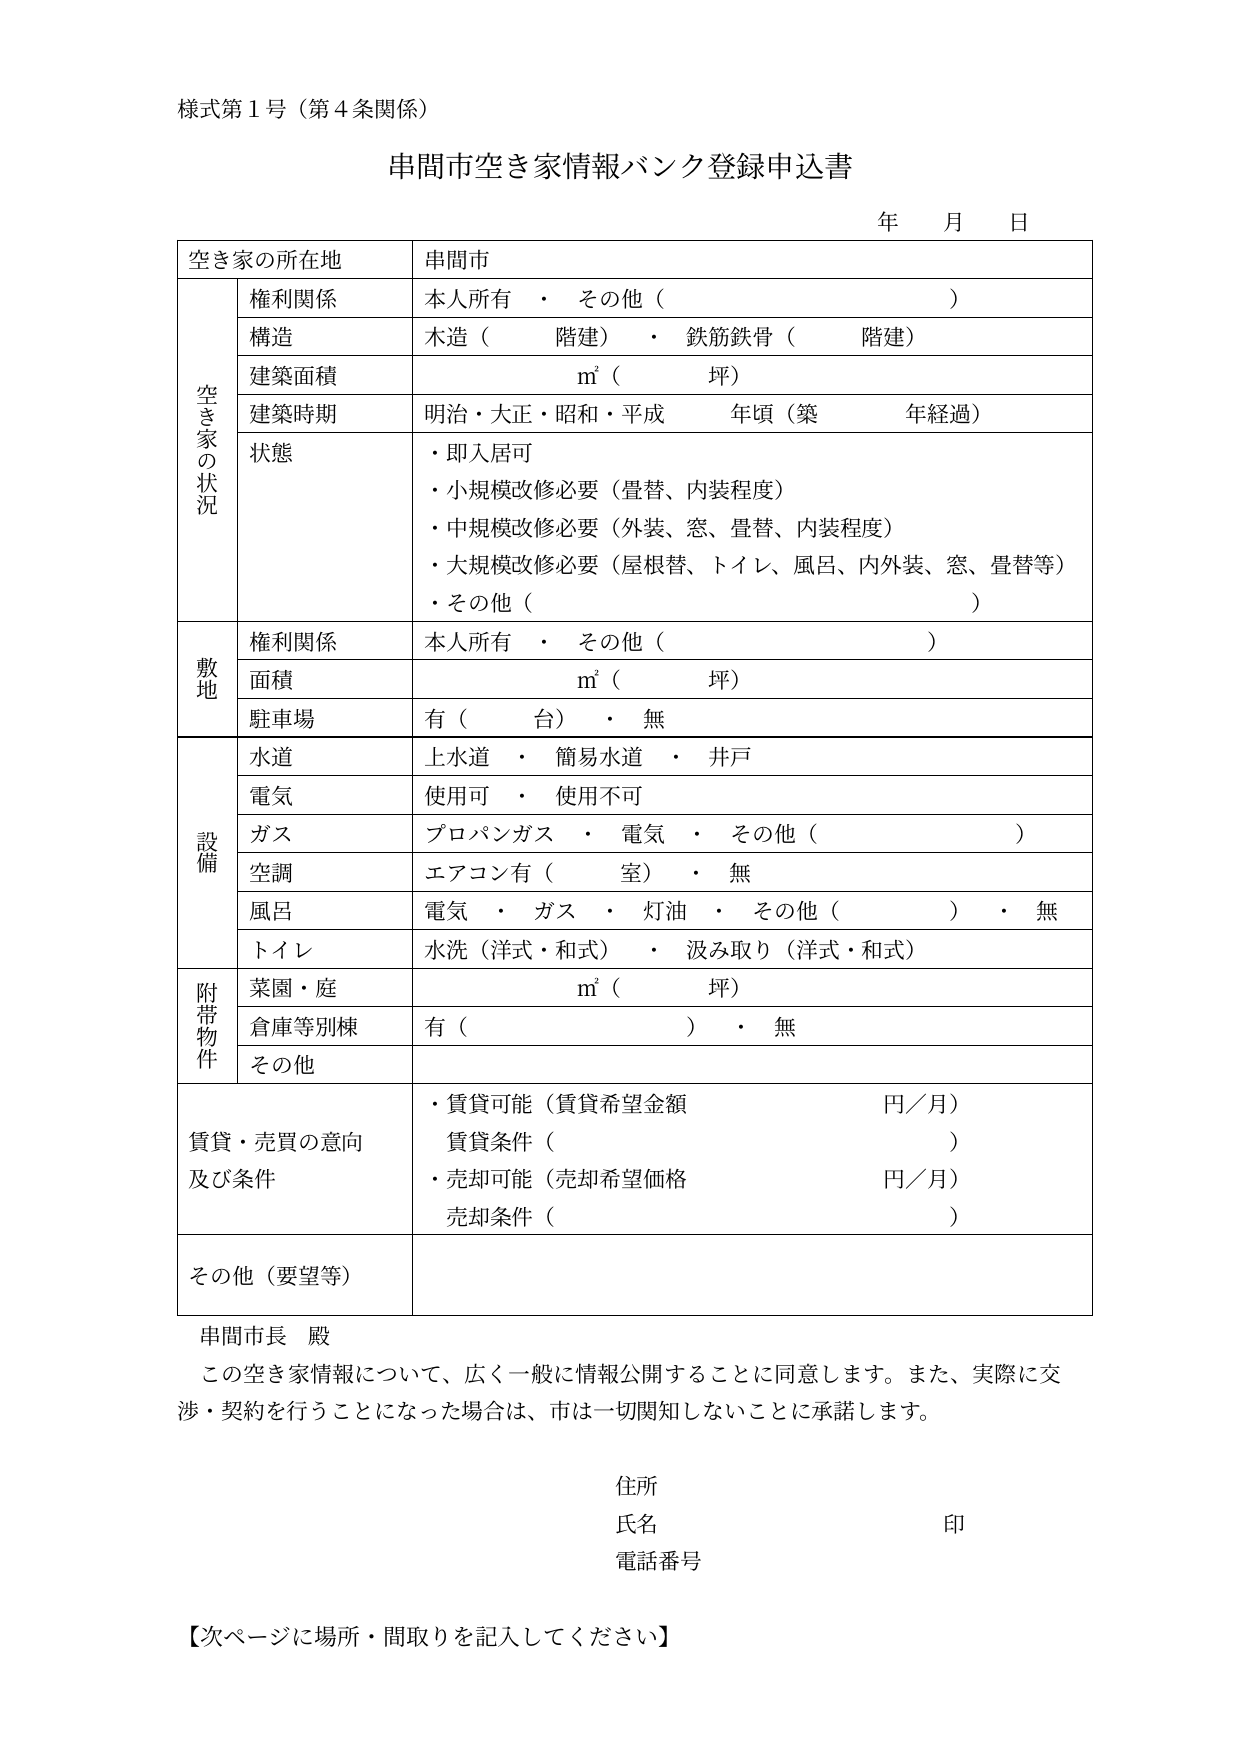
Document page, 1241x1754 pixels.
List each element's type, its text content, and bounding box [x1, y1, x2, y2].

table_cell 倉庫等別棟 [238, 1007, 412, 1045]
table_cell 状態 [238, 433, 412, 621]
text 串間市空き家情報バンク登録申込書 [177, 127, 1063, 202]
table_cell 空調 [238, 853, 412, 891]
table_cell 菜園・庭 [238, 969, 412, 1006]
table_cell 空き家の状況 [178, 279, 237, 621]
table_cell ㎡（ 坪） [413, 356, 1092, 394]
table_cell エアコン有（ 室） ・ 無 [413, 853, 1092, 891]
table_cell 設備 [178, 738, 237, 968]
table_cell ガス [238, 815, 412, 852]
table_cell 水道 [238, 738, 412, 775]
text この空き家情報について、広く一般に情報公開することに同意します。また、実際に交渉・契約を行うことになった場合は、市は一切関知しないことに承諾します。 [177, 1354, 1063, 1429]
text 氏名 印 [177, 1504, 1063, 1541]
table_cell 構造 [238, 318, 412, 355]
table_cell 駐車場 [238, 699, 412, 736]
table_cell 附帯物件 [178, 969, 237, 1083]
table_cell 明治・大正・昭和・平成 年頃（築 年経過） [413, 395, 1092, 432]
table_cell プロパンガス ・ 電気 ・ その他（ ） [413, 815, 1092, 852]
table_cell 電気 [238, 776, 412, 813]
table_cell ㎡（ 坪） [413, 660, 1092, 698]
text 様式第１号（第４条関係） [177, 89, 1063, 127]
table_cell ・即入居可 ・小規模改修必要（畳替、内装程度） ・中規模改修必要（外装、窓、畳替、内装程度） ・大規模改修必要（屋根替、トイレ、風呂、内外装、窓、畳替等） ・その他（ ） [413, 433, 1092, 621]
table_cell 本人所有 ・ その他（ ） [413, 622, 1092, 659]
text 串間市長 殿 [177, 1316, 1063, 1354]
table_cell トイレ [238, 930, 412, 968]
table_cell 建築面積 [238, 356, 412, 394]
table_cell [413, 1235, 1092, 1315]
table_cell 建築時期 [238, 395, 412, 432]
table_cell ㎡（ 坪） [413, 969, 1092, 1006]
table_header 空き家の所在地 [178, 241, 412, 278]
table_cell 本人所有 ・ その他（ ） [413, 279, 1092, 317]
table_cell ・賃貸可能（賃貸希望金額 円／月） 賃貸条件（ ） ・売却可能（売却希望価格 円／月） 売却条件（ ） [413, 1084, 1092, 1234]
table_cell 木造（ 階建） ・ 鉄筋鉄骨（ 階建） [413, 318, 1092, 355]
table_cell 水洗（洋式・和式） ・ 汲み取り（洋式・和式） [413, 930, 1092, 968]
table_cell 権利関係 [238, 279, 412, 317]
table_cell 電気 ・ ガス ・ 灯油 ・ その他（ ） ・ 無 [413, 892, 1092, 929]
table_header 串間市 [413, 241, 1092, 278]
table_cell 有（ ） ・ 無 [413, 1007, 1092, 1045]
text 電話番号 [177, 1541, 1063, 1579]
table_cell 賃貸・売買の意向 及び条件 [178, 1084, 412, 1234]
table_cell その他 [238, 1046, 412, 1083]
table_cell 敷地 [178, 622, 237, 736]
text 年 月 日 [177, 202, 1063, 239]
table_cell 使用可 ・ 使用不可 [413, 776, 1092, 813]
text 【次ページに場所・間取りを記入してください】 [177, 1616, 1063, 1654]
table_cell 面積 [238, 660, 412, 698]
text 住所 [177, 1466, 1063, 1504]
table_cell 有（ 台） ・ 無 [413, 699, 1092, 736]
table_cell 風呂 [238, 892, 412, 929]
table_cell [413, 1046, 1092, 1083]
table_cell 権利関係 [238, 622, 412, 659]
table_cell 上水道 ・ 簡易水道 ・ 井戸 [413, 738, 1092, 775]
table_cell その他（要望等） [178, 1235, 412, 1315]
